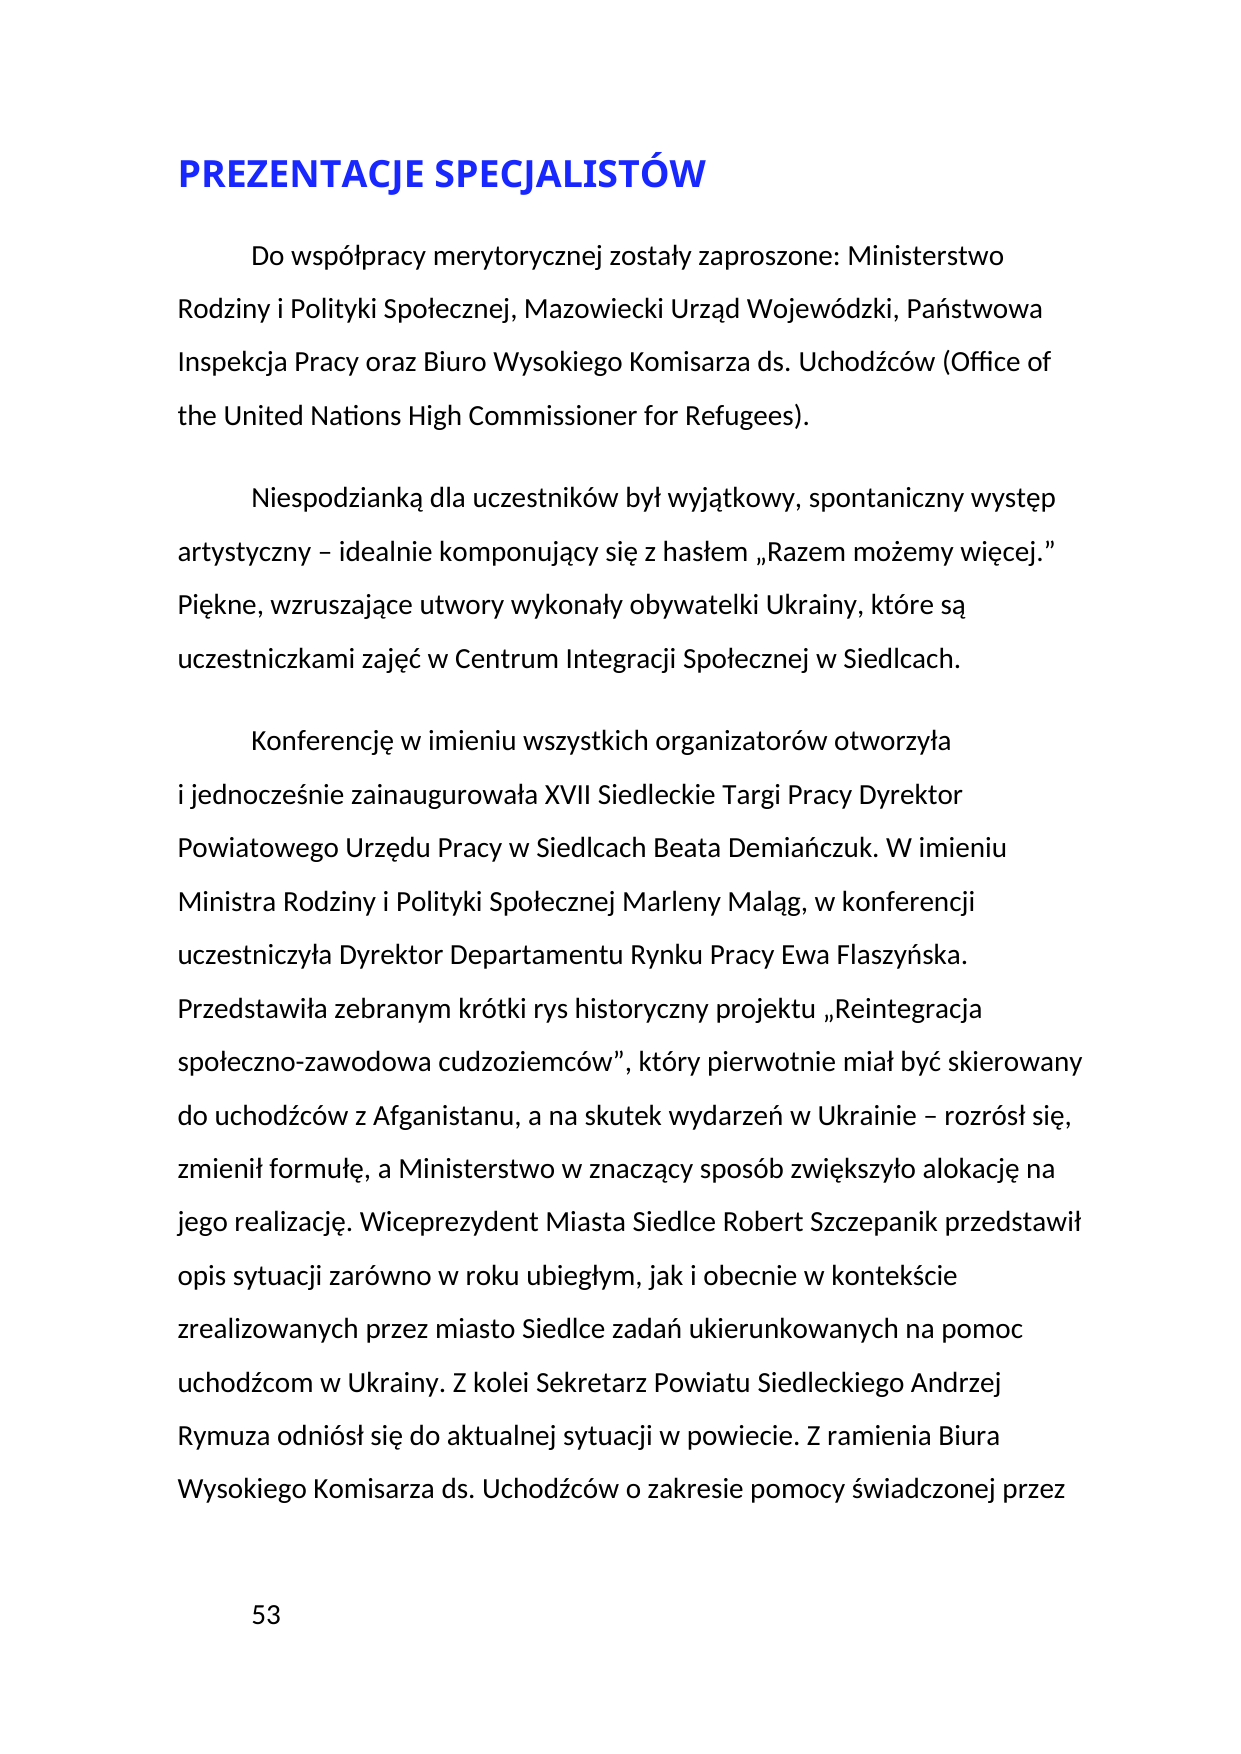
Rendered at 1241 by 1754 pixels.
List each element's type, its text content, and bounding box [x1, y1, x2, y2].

text Do współpracy merytorycznej zostały zaproszone: Ministerstwo Rodziny i Polityki Społecznej, Mazowiecki Urząd Wojewódzki, Państwowa Inspekcja Pracy oraz Biuro Wysokiego Komisarza ds. Uchodźców (Office of the United Nations High Commissioner for Refugees). [177, 237, 1093, 433]
subtitle PREZENTACJE SPECJALISTÓW [177, 148, 1093, 199]
text Niespodzianką dla uczestników był wyjątkowy, spontaniczny występ artystyczny – idealnie komponujący się z hasłem „Razem możemy więcej.” Piękne, wzruszające utwory wykonały obywatelki Ukrainy, które są uczestniczkami zajęć w Centrum Integracji Społecznej w Siedlcach. [177, 479, 1093, 676]
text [177, 722, 1093, 1506]
